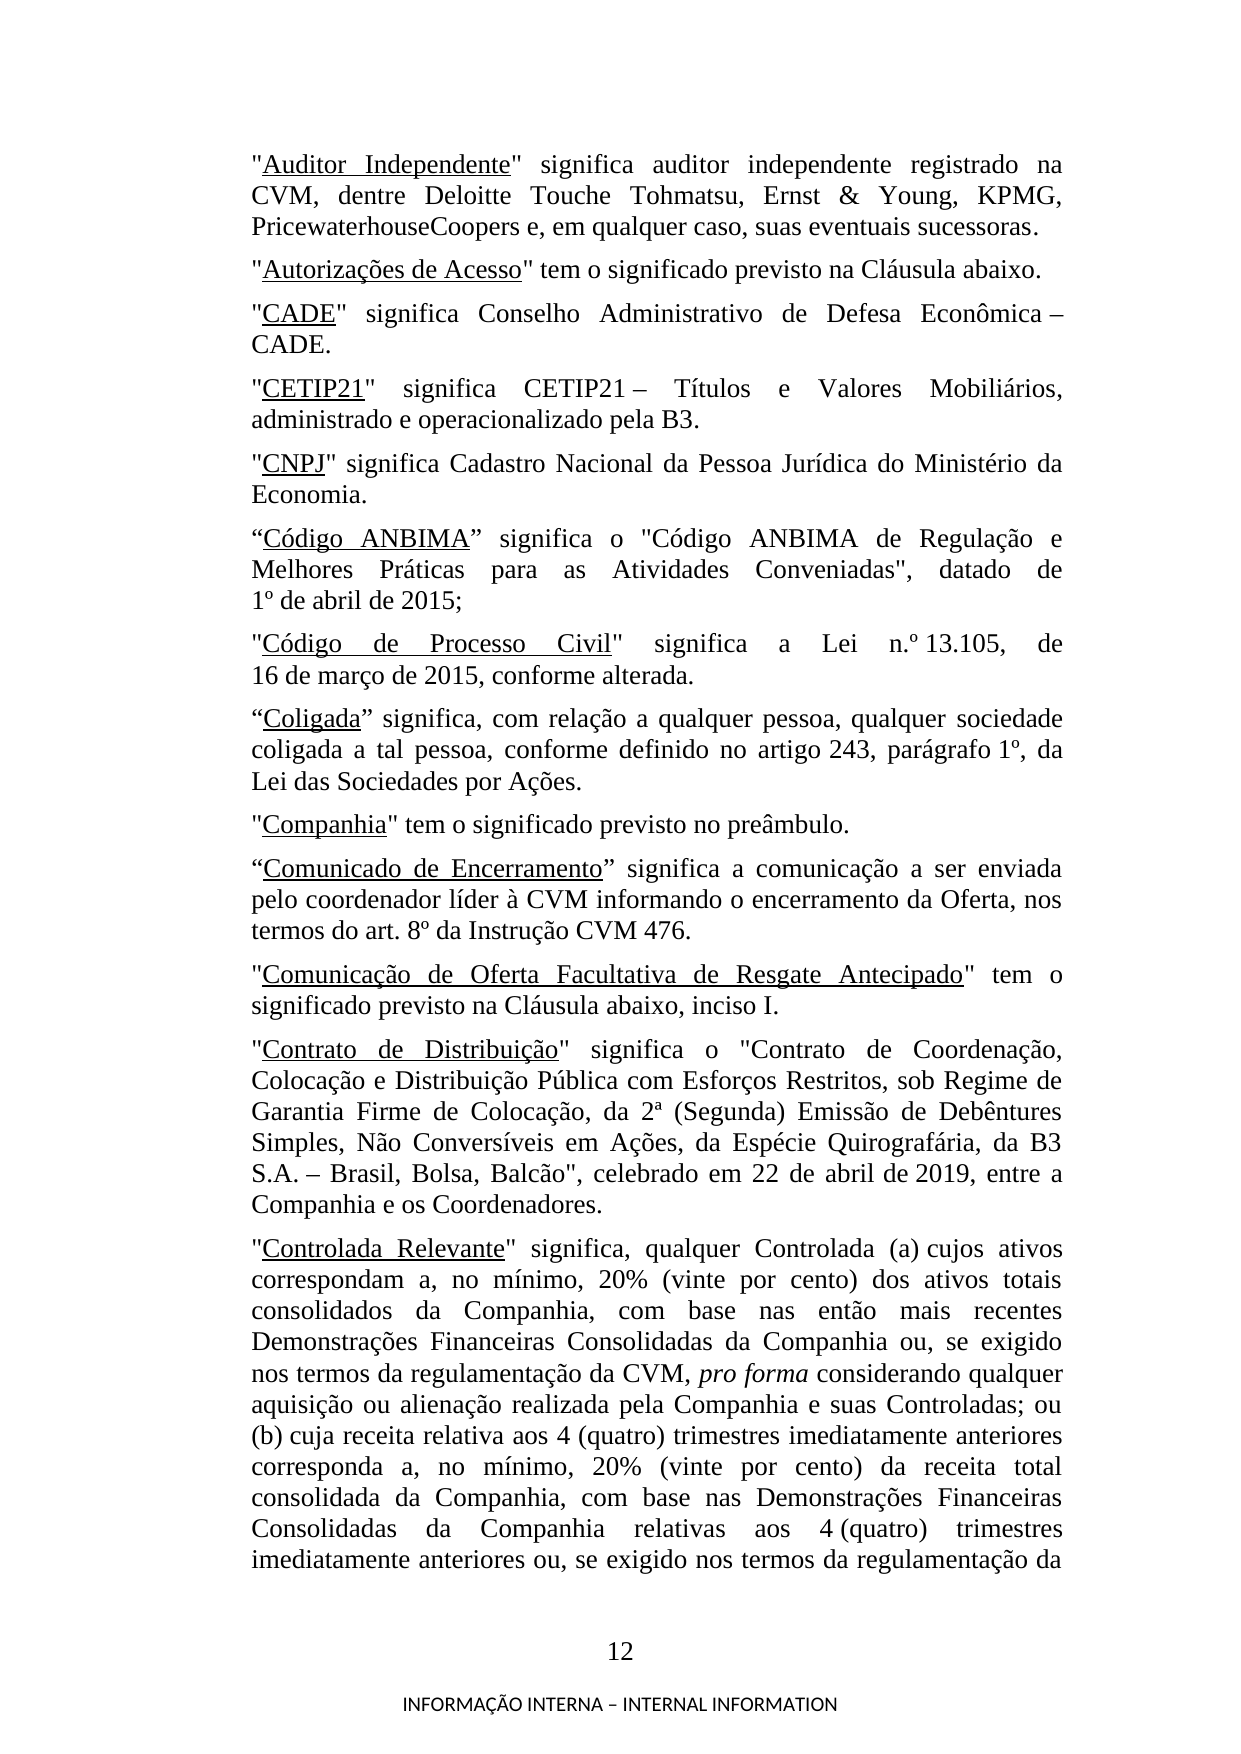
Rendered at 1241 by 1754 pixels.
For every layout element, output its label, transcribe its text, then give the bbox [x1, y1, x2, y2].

text "Contrato de Distribuição" significa o "Contrato de Coordenação, Colocação e Distribuição Pública com Esforços Restritos, sob Regime de Garantia Firme de Colocação, da 2ª (Segunda) Emissão de Debêntures Simples, Não Conversíveis em Ações, da Espécie Quirografária, da B3 S.A. – Brasil, Bolsa, Balcão", celebrado em 22 de abril de 2019, entre a Companhia e os Coordenadores. [251, 1033, 1063, 1219]
text "CADE" significa Conselho Administrativo de Defesa Econômica – CADE. [251, 297, 1063, 359]
text "Comunicação de Oferta Facultativa de Resgate Antecipado" tem o significado previsto na Cláusula 7.17 abaixo, inciso I. [251, 958, 1063, 1020]
text "Autorizações de Acesso" tem o significado previsto na Cláusula 4.1 abaixo. [251, 254, 1063, 285]
text “Código ANBIMA” significa o "Código ANBIMA de Regulação e Melhores Práticas para as Atividades Conveniadas", datado de 1º de abril de 2015; [251, 522, 1063, 615]
text "Auditor Independente" significa auditor independente registrado na CVM, dentre Deloitte Touche Tohmatsu, Ernst & Young, KPMG, PricewaterhouseCoopers e, em qualquer caso, suas eventuais sucessoras. [251, 148, 1063, 241]
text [251, 1232, 1063, 1575]
text "CETIP21" significa CETIP21 – Títulos e Valores Mobiliários, administrado e operacionalizado pela B3. [251, 372, 1063, 434]
text "Companhia" tem o significado previsto no preâmbulo. [251, 808, 1063, 839]
text "Código de Processo Civil" significa a Lei n.º 13.105, de 16 de março de 2015, conforme alterada. [251, 628, 1063, 690]
text "CNPJ" significa Cadastro Nacional da Pessoa Jurídica do Ministério da Economia. [251, 447, 1063, 509]
text “Coligada” significa, com relação a qualquer pessoa, qualquer sociedade coligada a tal pessoa, conforme definido no artigo 243, parágrafo 1º, da Lei das Sociedades por Ações. [251, 702, 1063, 796]
text “Comunicado de Encerramento” significa a comunicação a ser enviada pelo coordenador líder à CVM informando o encerramento da Oferta, nos termos do art. 8º da Instrução CVM 476. [251, 852, 1063, 945]
